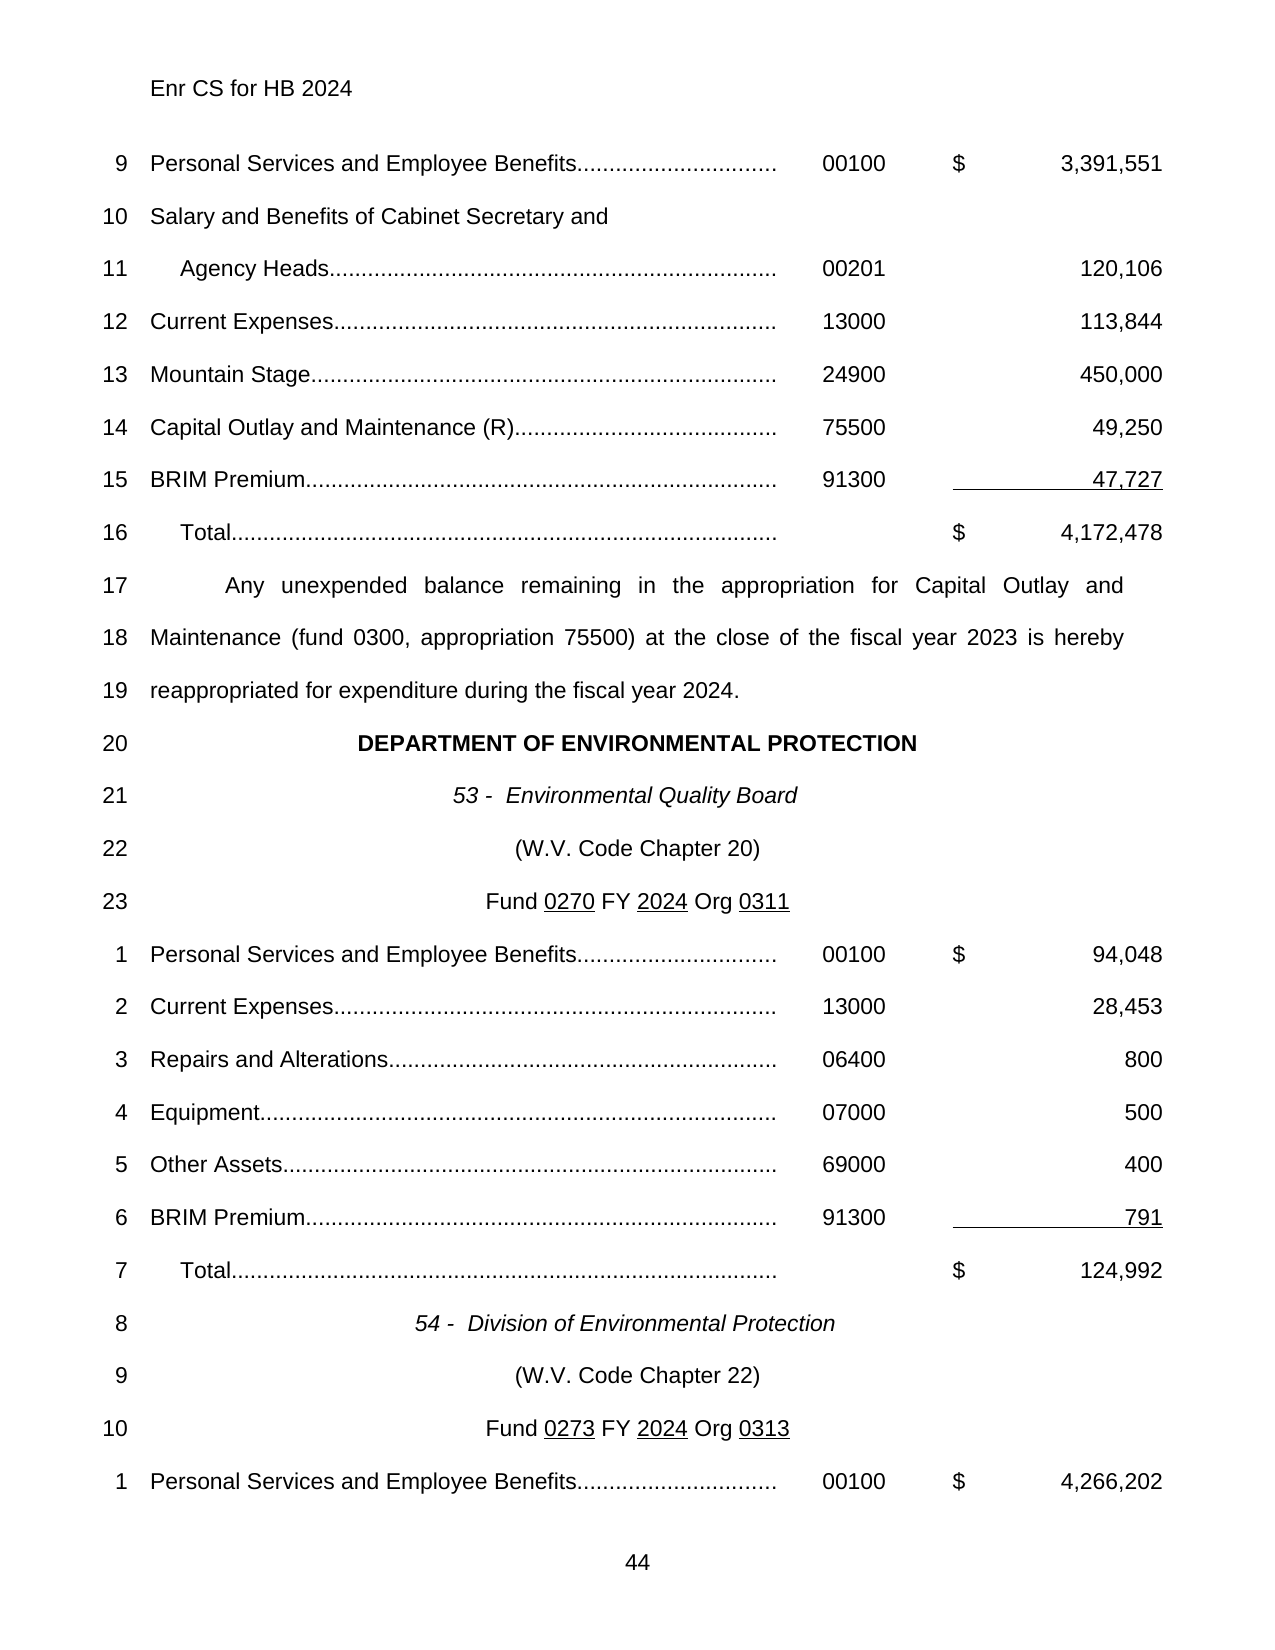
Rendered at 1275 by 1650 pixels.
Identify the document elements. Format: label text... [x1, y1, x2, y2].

text Personal Services and Employee Benefits 00100 $ 94,048 [150, 941, 1125, 967]
text BRIM Premium 91300 47,727 [150, 466, 1125, 493]
text Agency Heads 00201 120,106 [150, 255, 1125, 282]
text Personal Services and Employee Benefits 00100 $ 4,266,202 [150, 1468, 1125, 1494]
text Any unexpended balance remaining in the appropriation for Capital Outlay and Maintenance (fund 0300, appropriation 75500) at the close of the fiscal year 2023 is hereby reappropriated for expenditure during the fiscal year 2024. [150, 572, 1125, 703]
text Fund 0270 FY 2024 Org 0311 [150, 888, 1125, 914]
text Total $ 124,992 [150, 1257, 1125, 1283]
text Equipment 07000 500 [150, 1099, 1125, 1125]
text (W.V. Code Chapter 20) [150, 835, 1125, 862]
text Total $ 4,172,478 [150, 519, 1125, 545]
text Current Expenses 13000 113,844 [150, 308, 1125, 334]
text Current Expenses 13000 28,453 [150, 993, 1125, 1020]
text (W.V. Code Chapter 22) [150, 1362, 1125, 1389]
list Environmental Quality Board [150, 782, 1125, 809]
text DEPARTMENT OF ENVIRONMENTAL PROTECTION [150, 730, 1125, 756]
text Personal Services and Employee Benefits 00100 $ 3,391,551 [150, 150, 1125, 176]
text Repairs and Alterations 06400 800 [150, 1046, 1125, 1072]
text Other Assets 69000 400 [150, 1151, 1125, 1178]
text Fund 0273 FY 2024 Org 0313 [150, 1415, 1125, 1441]
text Mountain Stage 24900 450,000 [150, 361, 1125, 387]
list Division of Environmental Protection [150, 1309, 1125, 1336]
text BRIM Premium 91300 791 [150, 1204, 1125, 1231]
text Salary and Benefits of Cabinet Secretary and [150, 203, 1125, 229]
text Capital Outlay and Maintenance (R) 75500 49,250 [150, 413, 1125, 440]
